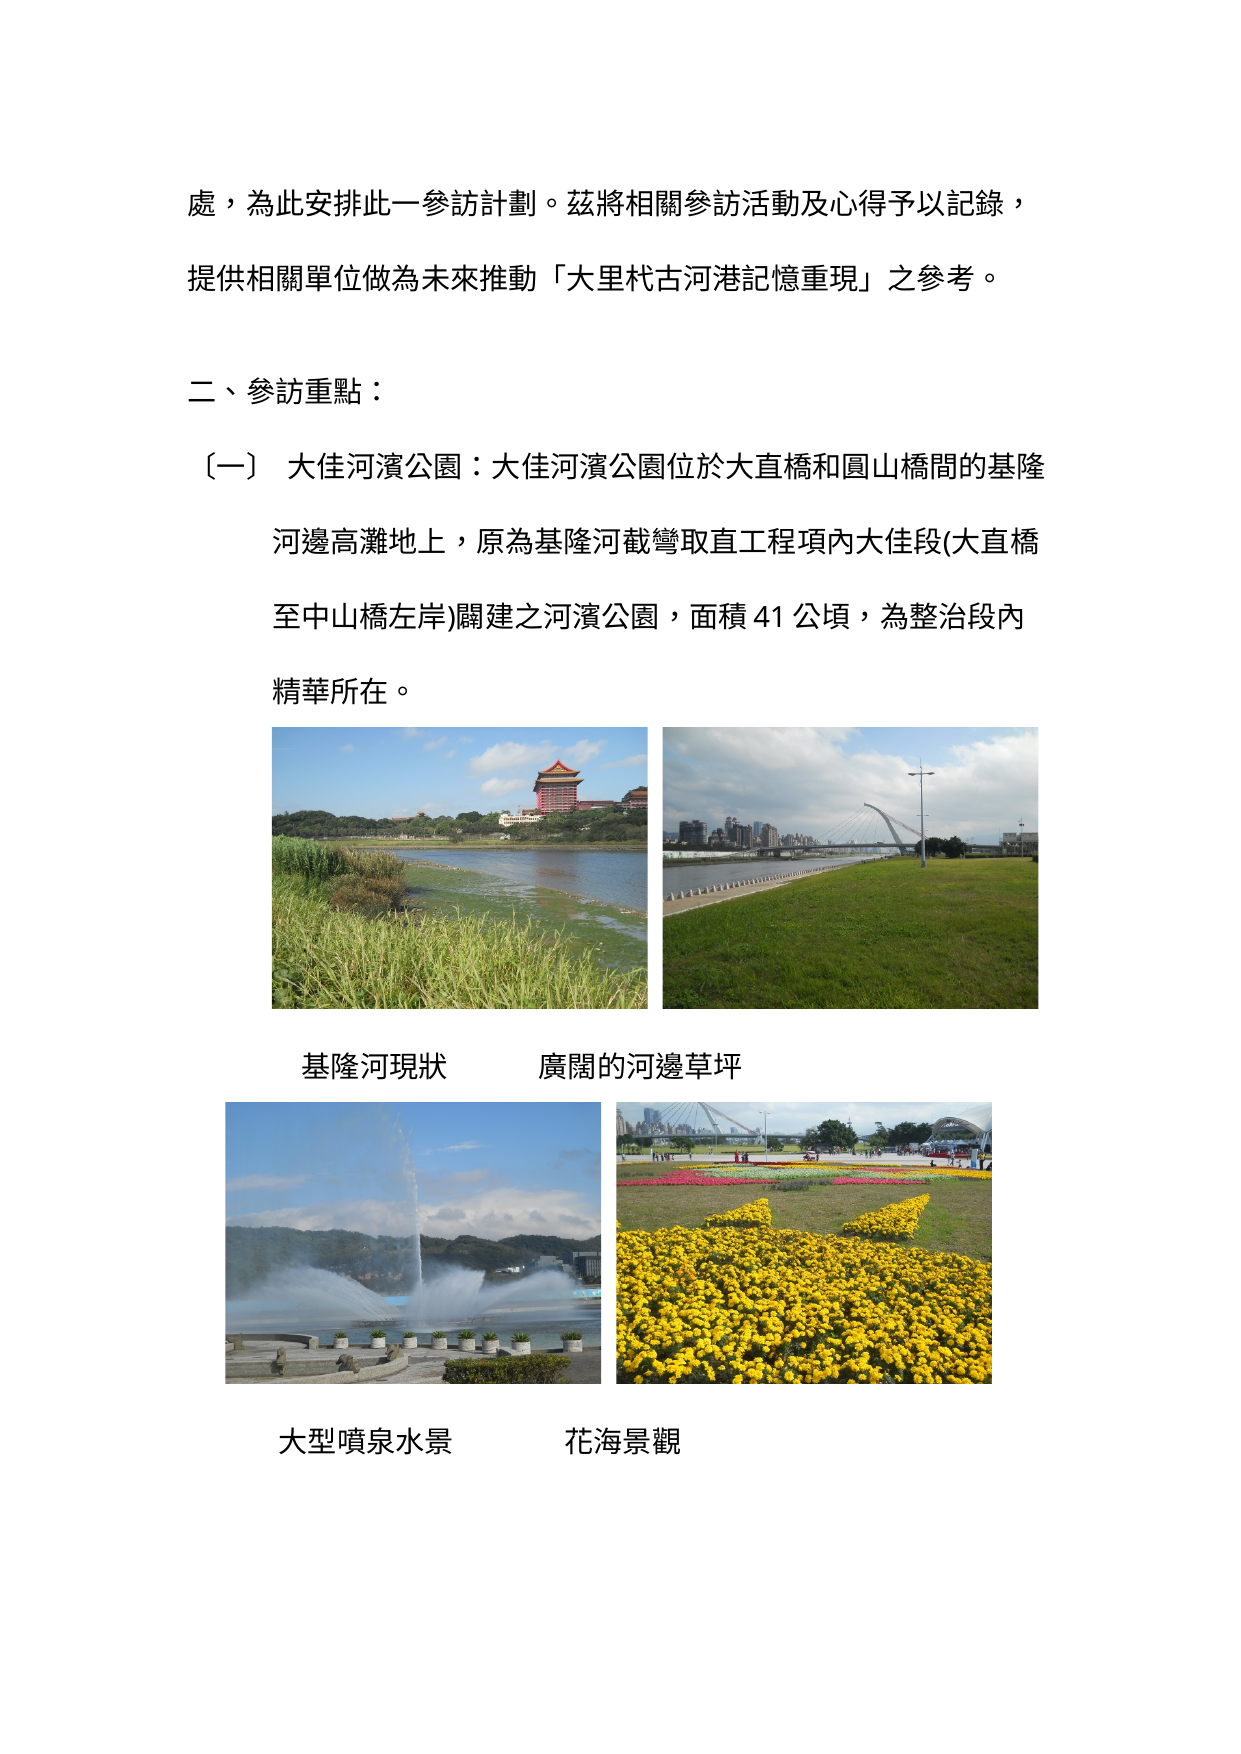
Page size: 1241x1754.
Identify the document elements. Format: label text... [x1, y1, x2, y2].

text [187, 164, 1053, 314]
picture [616, 1102, 992, 1384]
list 大佳河濱公園：大佳河濱公園位於大直橋和圓山橋間的基隆河邊高灘地上，原為基隆河截彎取直工程項內大佳段(大直橋至中山橋左岸)闢建之河濱公園，面積41公頃，為整治段內精華所在。 [187, 427, 1053, 727]
picture [662, 727, 1039, 1009]
text 二、參訪重點： [187, 352, 1053, 427]
picture [271, 727, 648, 1009]
picture [225, 1102, 602, 1384]
text 基隆河現狀 廣闊的河邊草坪 [187, 1027, 1053, 1102]
text 大型噴泉水景 花海景觀 [187, 1402, 1053, 1477]
